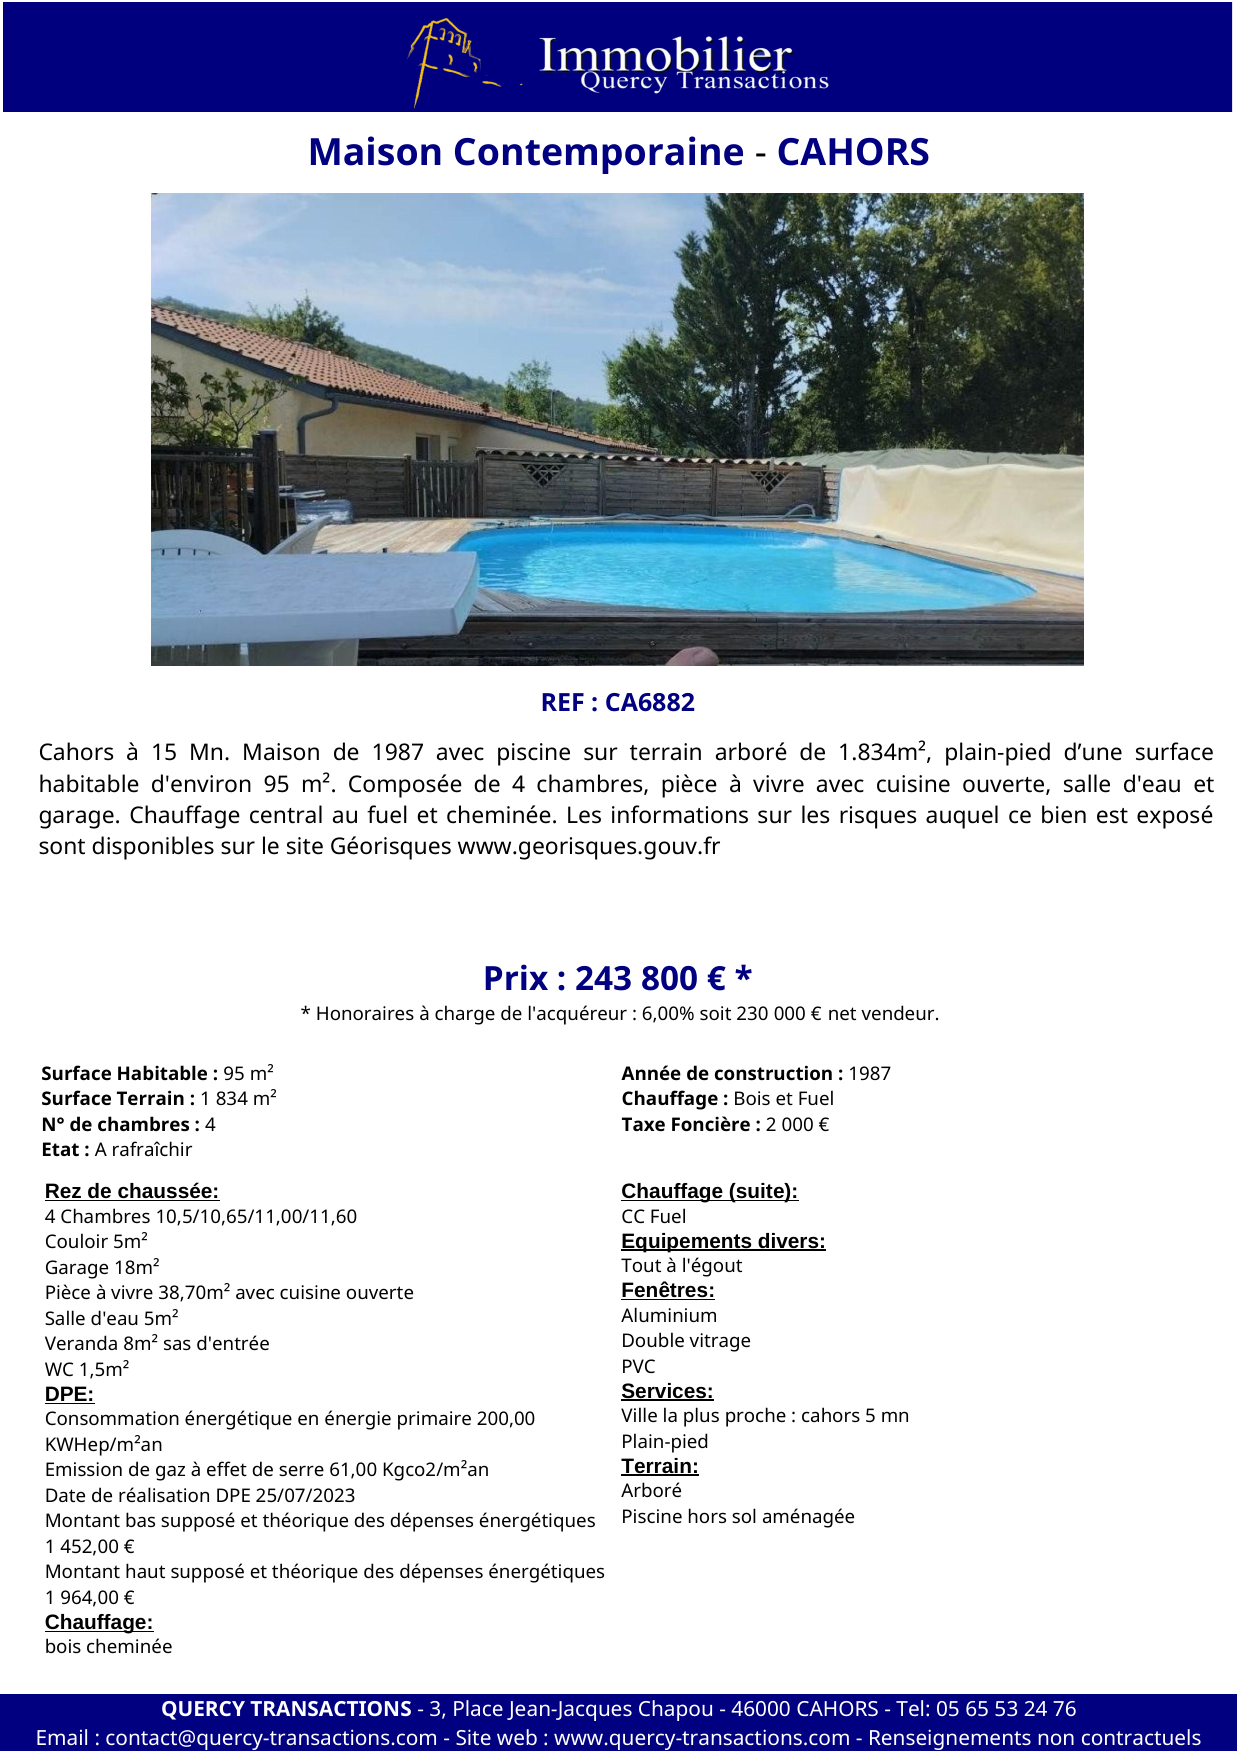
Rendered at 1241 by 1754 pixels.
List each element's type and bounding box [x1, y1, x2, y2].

table_header [0, 114, 1237, 1691]
picture [3, 2, 1233, 112]
picture [151, 193, 1084, 666]
